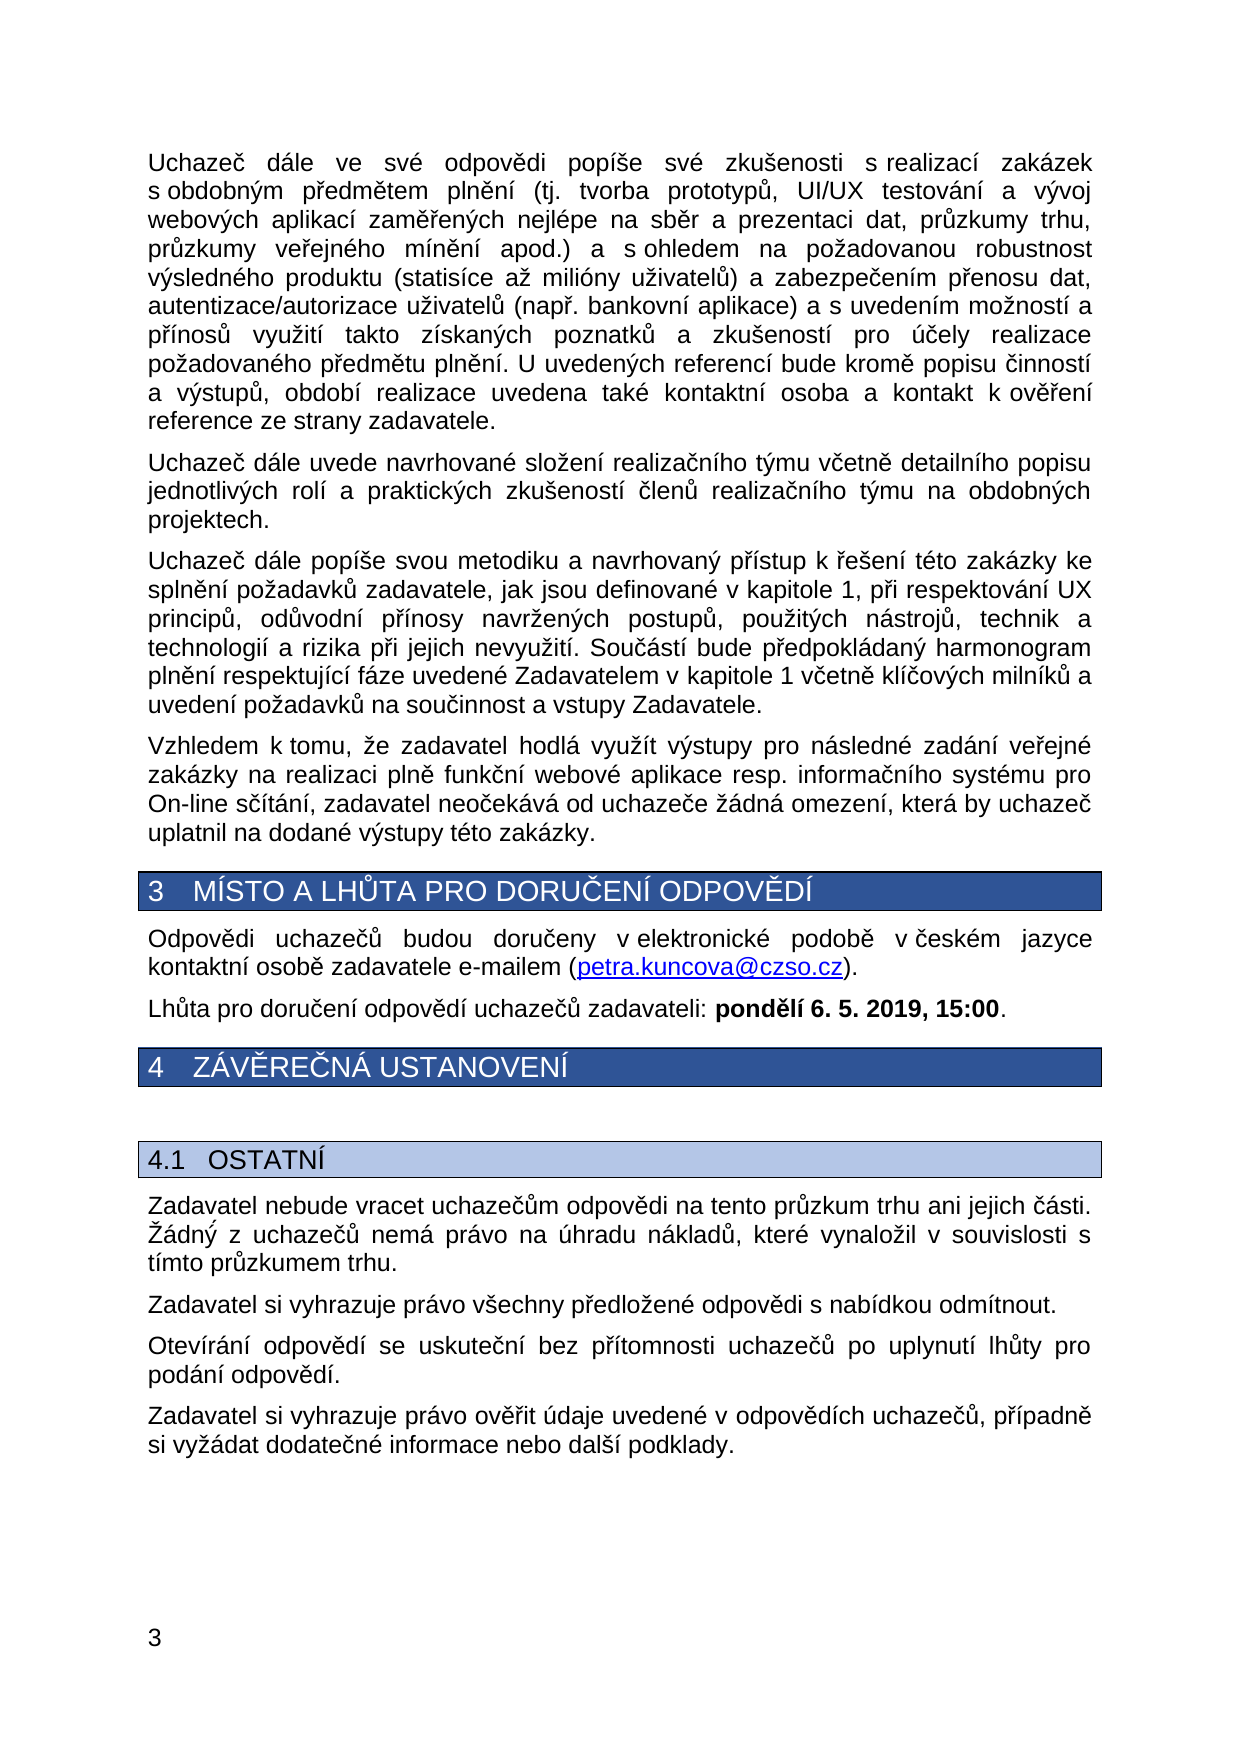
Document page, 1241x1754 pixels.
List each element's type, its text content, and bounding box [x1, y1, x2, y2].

text Uchazeč dále ve své odpovědi popíše své zkušenosti s realizací zakázek s obdobným předmětem plnění (tj. tvorba prototypů, UI/UX testování a vývoj webových aplikací zaměřených nejlépe na sběr a prezentaci dat, průzkumy trhu, průzkumy veřejného mínění apod.) a s ohledem na požadovanou robustnost výsledného produktu (statisíce až milióny uživatelů) a zabezpečením přenosu dat, autentizace/autorizace uživatelů (např. bankovní aplikace) a s uvedením možností a přínosů využití takto získaných poznatků a zkušeností pro účely realizace požadovaného předmětu plnění. U uvedených referencí bude kromě popisu činností a výstupů, období realizace uvedena také kontaktní osoba a kontakt k ověření reference ze strany zadavatele. [148, 148, 1093, 435]
subtitle MÍSTO A LHŮTA PRO DORUČENÍ ODPOVĚDÍ [139, 873, 1101, 910]
text Odpovědi uchazečů budou doručeny v elektronické podobě v českém jazyce kontaktní osobě zadavatele e-mailem (petra.kuncova@czso.cz). [148, 924, 1093, 981]
text Zadavatel si vyhrazuje právo všechny předložené odpovědi s nabídkou odmítnout. [148, 1290, 1093, 1318]
text Zadavatel nebude vracet uchazečům odpovědi na tento průzkum trhu ani jejich části. Žádný́ z uchazečů nemá právo na úhradu nákladů, které vynaložil v souvislosti s tímto průzkumem trhu. [148, 1191, 1093, 1277]
subtitle ZÁVĚREČNÁ USTANOVENÍ [139, 1049, 1101, 1086]
text Uchazeč dále popíše svou metodiku a navrhovaný přístup k řešení této zakázky ke splnění požadavků zadavatele, jak jsou definované v kapitole 1, při respektování UX principů, odůvodní přínosy navržených postupů, použitých nástrojů, technik a technologií a rizika při jejich nevyužití. Součástí bude předpokládaný harmonogram plnění respektující fáze uvedené Zadavatelem v kapitole 1 včetně klíčových milníků a uvedení požadavků na součinnost a vstupy Zadavatele. [148, 546, 1093, 719]
text Zadavatel si vyhrazuje právo ověřit údaje uvedené v odpovědích uchazečů, případně si vyžádat dodatečné informace nebo další podklady. [148, 1401, 1093, 1458]
subtitle OSTATNÍ [139, 1142, 1101, 1177]
text Lhůta pro doručení odpovědí uchazečů zadavateli: pondělí 6. 5. 2019, 15:00. [148, 994, 1093, 1022]
text Otevírání odpovědí se uskuteční bez přítomnosti uchazečů po uplynutí lhůty pro podání odpovědí. [148, 1331, 1093, 1388]
text Vzhledem k tomu, že zadavatel hodlá využít výstupy pro následné zadání veřejné zakázky na realizaci plně funkční webové aplikace resp. informačního systému pro On-line sčítání, zadavatel neočekává od uchazeče žádná omezení, která by uchazeč uplatnil na dodané výstupy této zakázky. [148, 731, 1093, 846]
text Uchazeč dále uvede navrhované složení realizačního týmu včetně detailního popisu jednotlivých rolí a praktických zkušeností členů realizačního týmu na obdobných projektech. [148, 448, 1093, 534]
